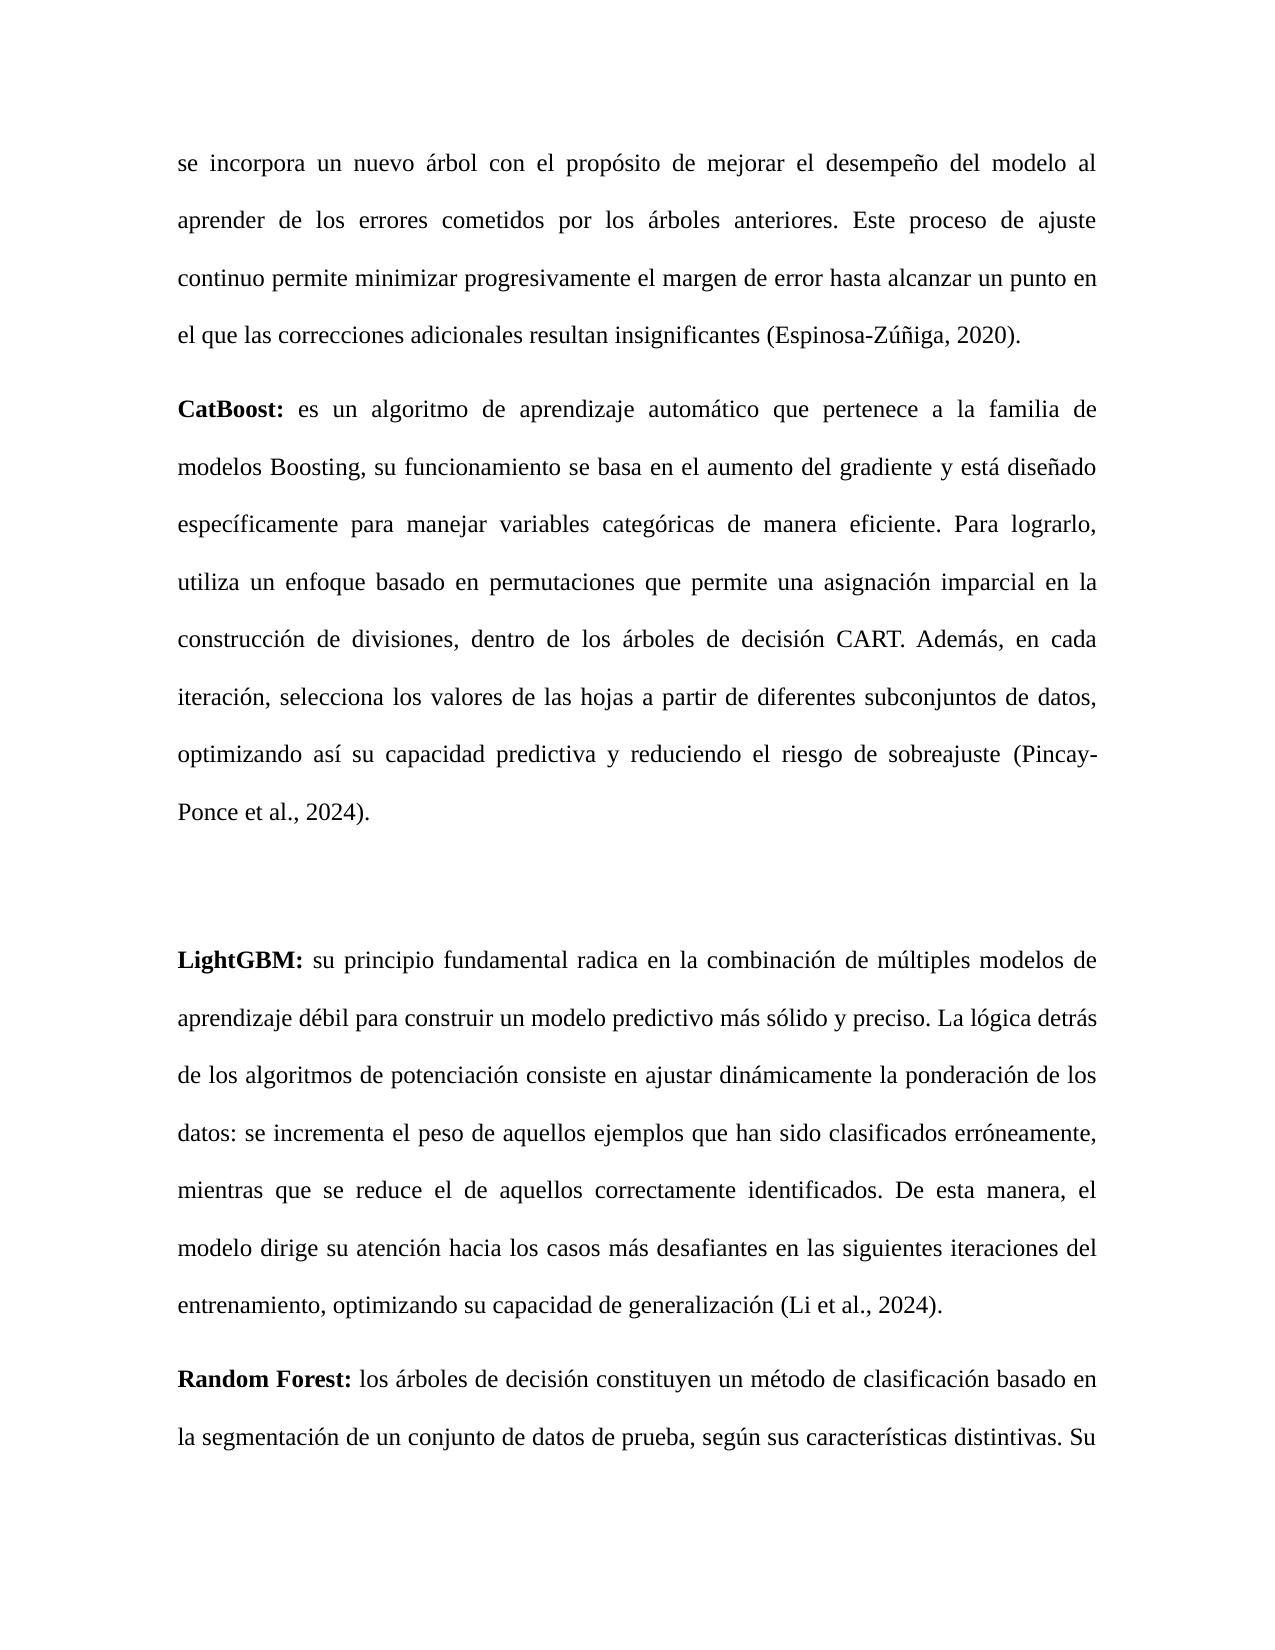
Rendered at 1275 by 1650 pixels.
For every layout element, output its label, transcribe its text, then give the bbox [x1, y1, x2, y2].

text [177, 1364, 1098, 1451]
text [177, 148, 1098, 349]
text CatBoost: es un algoritmo de aprendizaje automático que pertenece a la familia de modelos Boosting, su funcionamiento se basa en el aumento del gradiente y está diseñado específicamente para manejar variables categóricas de manera eficiente. Para lograrlo, utiliza un enfoque basado en permutaciones que permite una asignación imparcial en la construcción de divisiones, dentro de los árboles de decisión CART. Además, en cada iteración, selecciona los valores de las hojas a partir de diferentes subconjuntos de datos, optimizando así su capacidad predictiva y reduciendo el riesgo de sobreajuste (Pincay-Ponce et al., 2024). [177, 394, 1098, 826]
text LightGBM: su principio fundamental radica en la combinación de múltiples modelos de aprendizaje débil para construir un modelo predictivo más sólido y preciso. La lógica detrás de los algoritmos de potenciación consiste en ajustar dinámicamente la ponderación de los datos: se incrementa el peso de aquellos ejemplos que han sido clasificados erróneamente, mientras que se reduce el de aquellos correctamente identificados. De esta manera, el modelo dirige su atención hacia los casos más desafiantes en las siguientes iteraciones del entrenamiento, optimizando su capacidad de generalización (Li et al., 2024). [177, 945, 1098, 1319]
